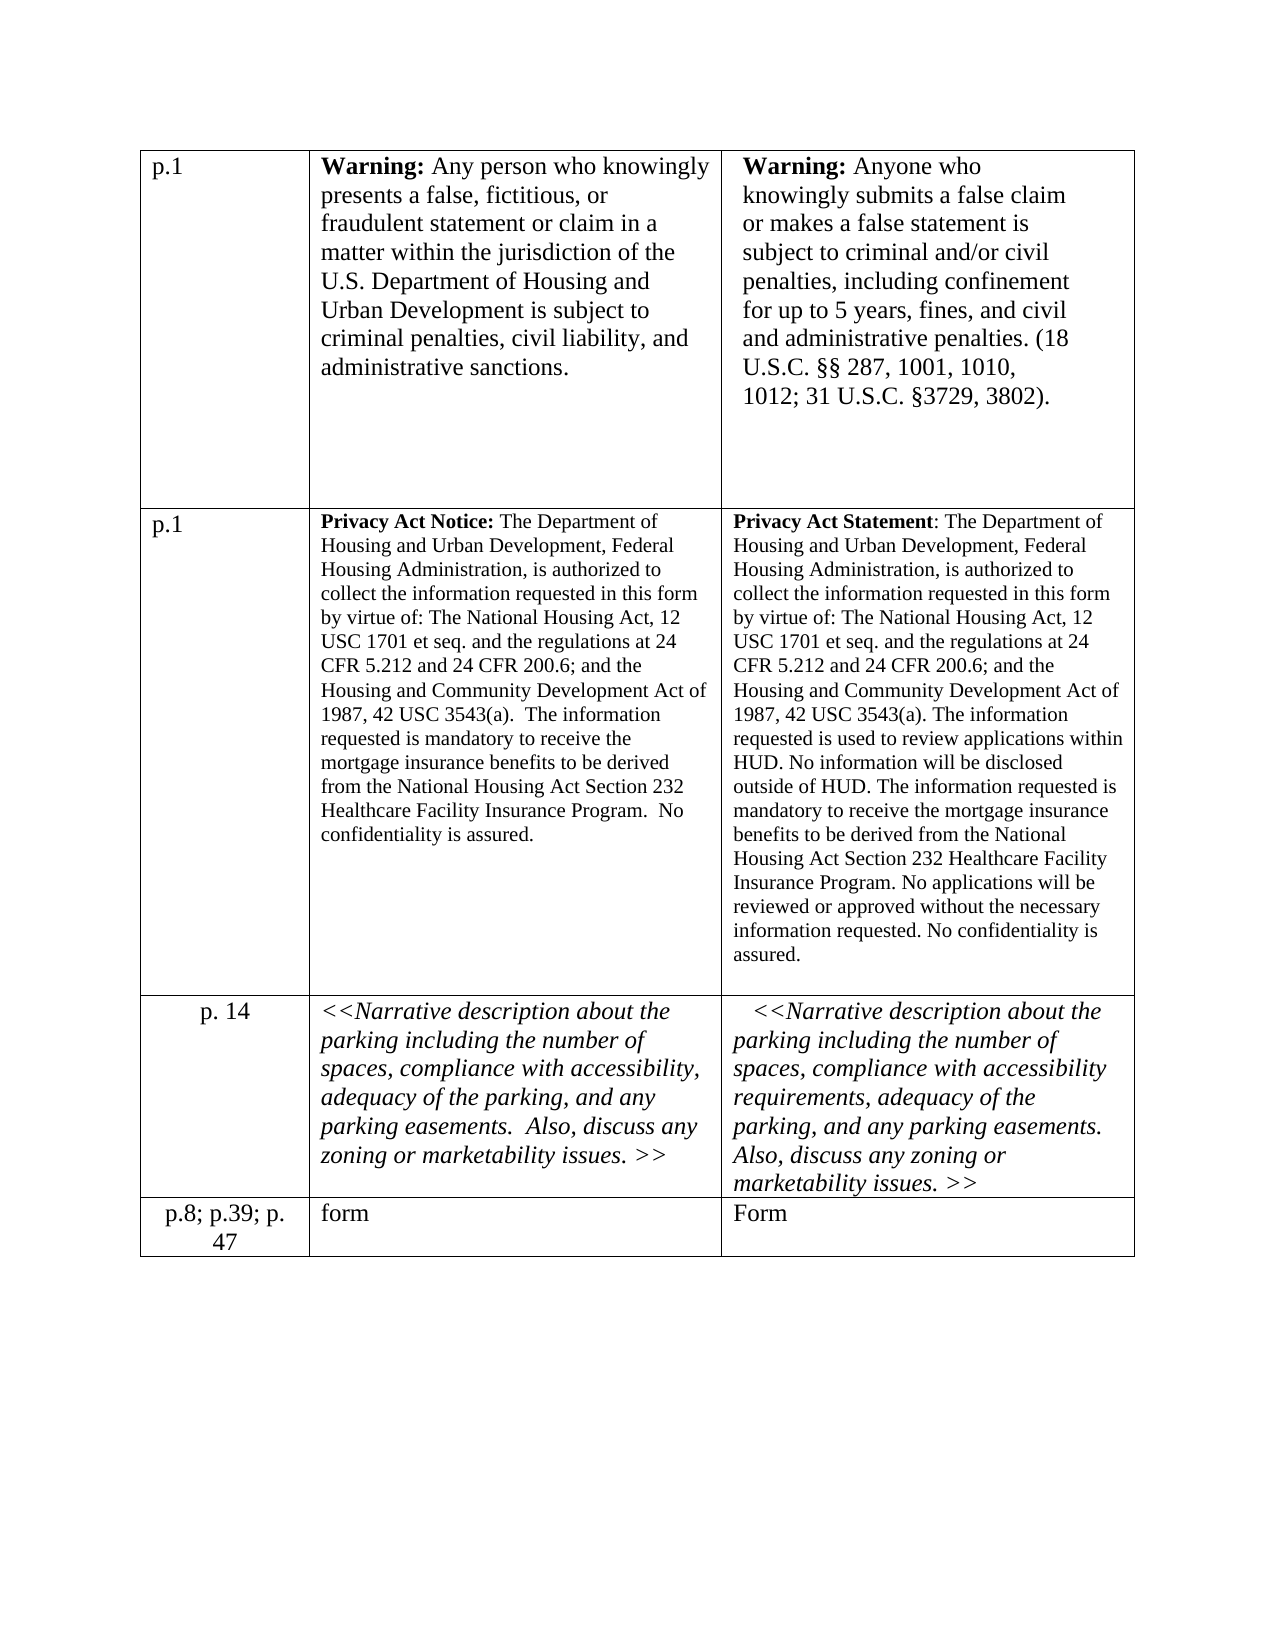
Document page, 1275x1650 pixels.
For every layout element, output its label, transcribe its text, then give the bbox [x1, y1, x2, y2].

table_cell p.8; p.39; p. 47 [141, 1198, 309, 1256]
table_cell p. 14 [141, 996, 309, 1197]
table_cell p.1 [141, 509, 309, 995]
table_cell p.1 [141, 151, 309, 508]
table_cell Privacy Act Statement: The Department of Housing and Urban Development, Federal Housing Administration, is authorized to collect the information requested in this form by virtue of: The National Housing Act, 12 USC 1701 et seq. and the regulations at 24 CFR 5.212 and 24 CFR 200.6; and the Housing and Community Development Act of 1987, 42 USC 3543(a). The information requested is used to review applications within HUD. No information will be disclosed outside of HUD. The information requested is mandatory to receive the mortgage insurance benefits to be derived from the National Housing Act Section 232 Healthcare Facility Insurance Program. No applications will be reviewed or approved without the necessary information requested. No confidentiality is assured. [722, 509, 1134, 995]
table_cell Warning: Any person who knowingly presents a false, fictitious, or fraudulent statement or claim in a matter within the jurisdiction of the U.S. Department of Housing and Urban Development is subject to criminal penalties, civil liability, and administrative sanctions. [310, 151, 721, 508]
table_cell <<Narrative description about the parking including the number of spaces, compliance with accessibility, adequacy of the parking, and any parking easements. Also, discuss any zoning or marketability issues. >> [310, 996, 721, 1197]
table_cell Privacy Act Notice: The Department of Housing and Urban Development, Federal Housing Administration, is authorized to collect the information requested in this form by virtue of: The National Housing Act, 12 USC 1701 et seq. and the regulations at 24 CFR 5.212 and 24 CFR 200.6; and the Housing and Community Development Act of 1987, 42 USC 3543(a). The information requested is mandatory to receive the mortgage insurance benefits to be derived from the National Housing Act Section 232 Healthcare Facility Insurance Program. No confidentiality is assured. [310, 509, 721, 995]
table_cell Warning: Anyone who knowingly submits a false claim or makes a false statement is subject to criminal and/or civil penalties, including confinement for up to 5 years, fines, and civil and administrative penalties. (18 U.S.C. §§ 287, 1001, 1010, 1012; 31 U.S.C. §3729, 3802). [722, 151, 1134, 508]
table_cell Form [722, 1198, 1134, 1256]
table_cell form [310, 1198, 721, 1256]
table_cell <<Narrative description about the parking including the number of spaces, compliance with accessibility requirements, adequacy of the parking, and any parking easements. Also, discuss any zoning or marketability issues. >> [722, 996, 1134, 1197]
